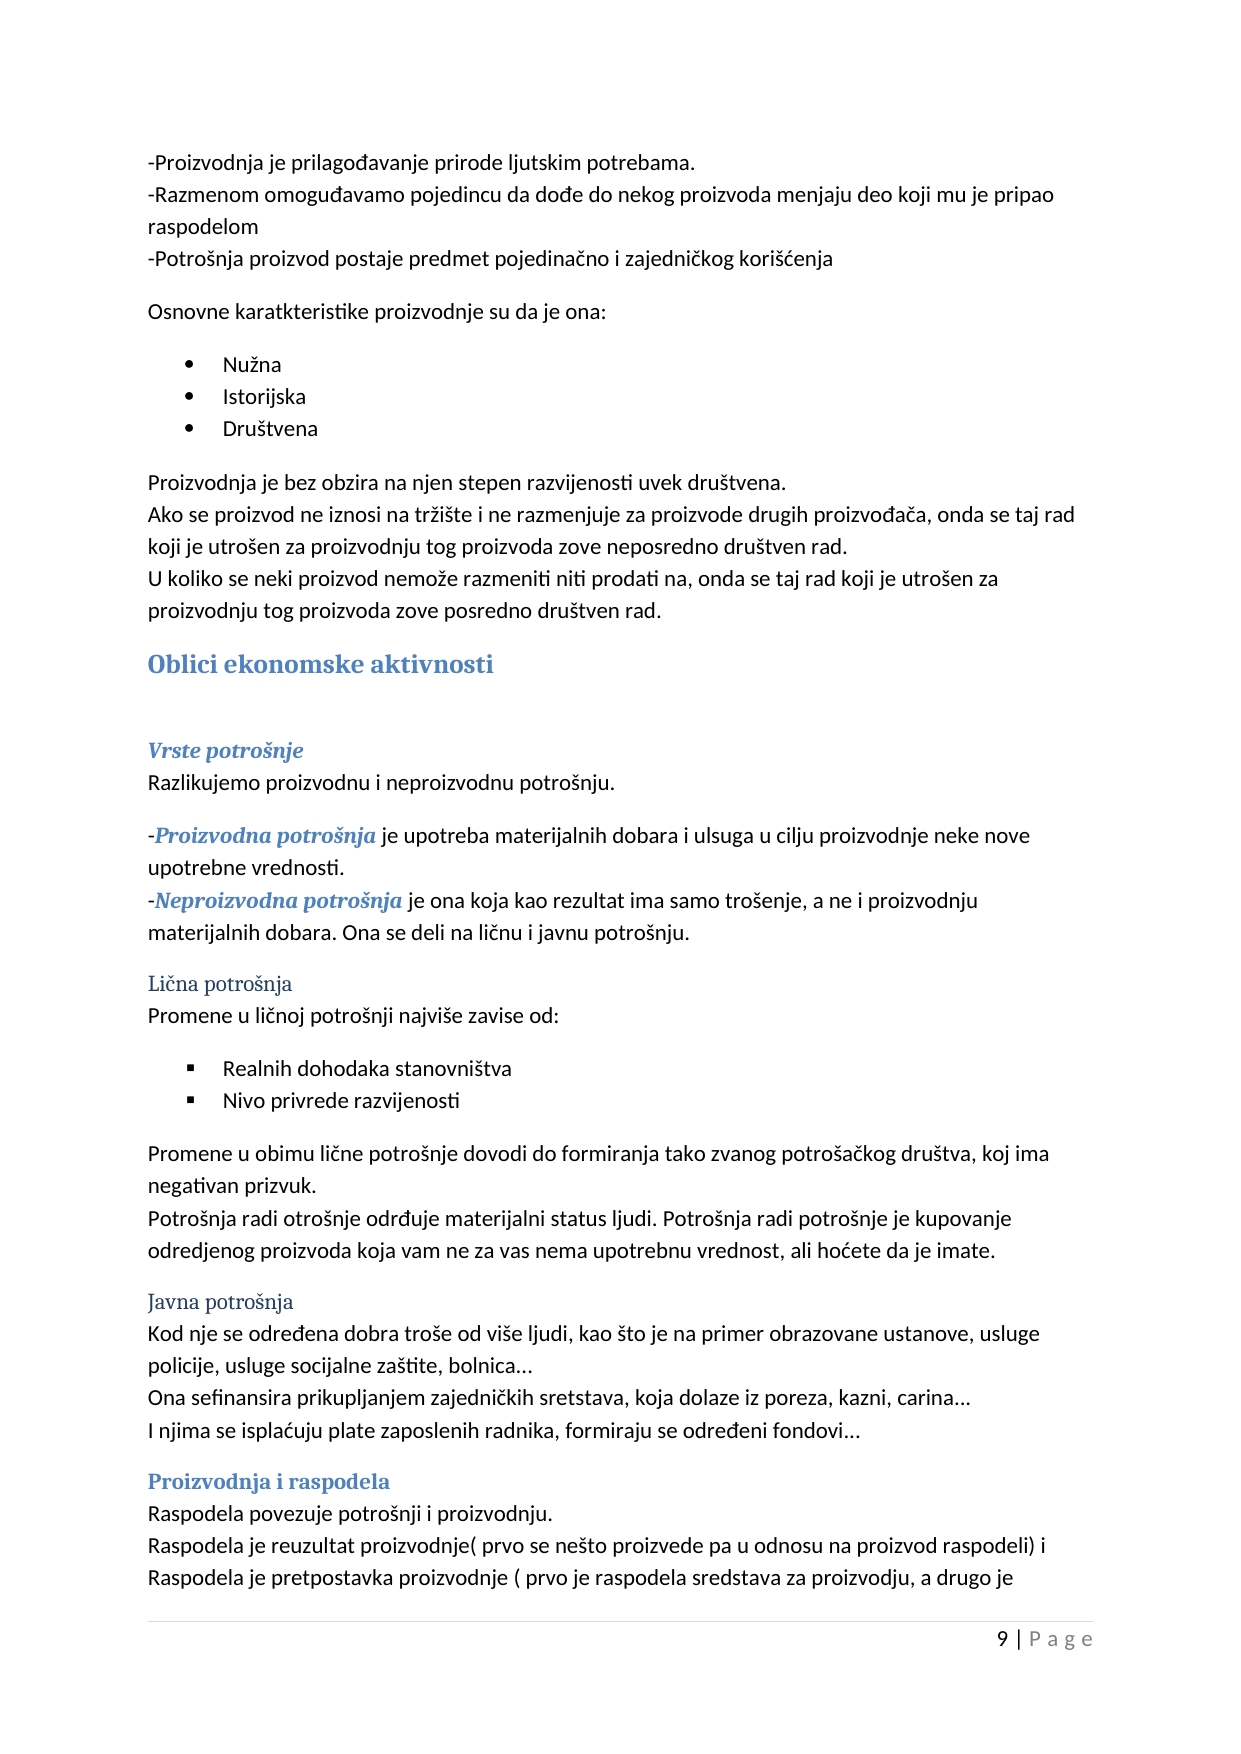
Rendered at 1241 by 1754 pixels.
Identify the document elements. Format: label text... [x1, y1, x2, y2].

text Kod nje se određena dobra troše od više ljudi, kao što je na primer obrazovane ustanove, usluge policije, usluge socijalne zaštite, bolnica... Ona sefinansira prikupljanjem zajedničkih sretstava, koja dolaze iz poreza, kazni, carina... I njima se isplaćuju plate zaposlenih radnika, formiraju se određeni fondovi... [148, 1319, 1093, 1444]
subtitle Javna potrošnja [148, 1289, 1093, 1315]
subtitle Lična potrošnja [148, 971, 1093, 997]
list Istorijska [185, 382, 1093, 410]
text Promene u ličnoj potrošnji najviše zavise od: [148, 1001, 1093, 1029]
text Osnovne karatkteristike proizvodnje su da je ona: [148, 297, 1093, 325]
text Promene u obimu lične potrošnje dovodi do formiranja tako zvanog potrošačkog društva, koj ima negativan prizvuk. Potrošnja radi otrošnje odrđuje materijalni status ljudi. Potrošnja radi potrošnje je kupovanje odredjenog proizvoda koja vam ne za vas nema upotrebnu vrednost, ali hoćete da je imate. [148, 1139, 1093, 1264]
list Društvena [185, 414, 1093, 443]
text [148, 1499, 1093, 1591]
text -Proizvodna potrošnja je upotreba materijalnih dobara i ulsuga u cilju proizvodnje neke nove upotrebne vrednosti. -Neproizvodna potrošnja je ona koja kao rezultat ima samo trošenje, a ne i proizvodnju materijalnih dobara. Ona se deli na ličnu i javnu potrošnju. [148, 821, 1093, 946]
text Proizvodnja je bez obzira na njen stepen razvijenosti uvek društvena. Ako se proizvod ne iznosi na tržište i ne razmenjuje za proizvode drugih proizvođača, onda se taj rad koji je utrošen za proizvodnju tog proizvoda zove neposredno društven rad. U koliko se neki proizvod nemože razmeniti niti prodati na, onda se taj rad koji je utrošen za proizvodnju tog proizvoda zove posredno društven rad. [148, 468, 1093, 624]
list Nivo privrede razvijenosti [185, 1086, 1093, 1114]
text Razlikujemo proizvodnu i neproizvodnu potrošnju. [148, 768, 1093, 796]
subtitle Vrste potrošnje [148, 738, 1093, 764]
list Realnih dohodaka stanovništva [185, 1054, 1093, 1082]
subtitle Oblici ekonomske aktivnosti [148, 649, 1093, 681]
list Nužna [185, 350, 1093, 378]
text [148, 148, 1093, 272]
subtitle Proizvodnja i raspodela [148, 1469, 1093, 1495]
